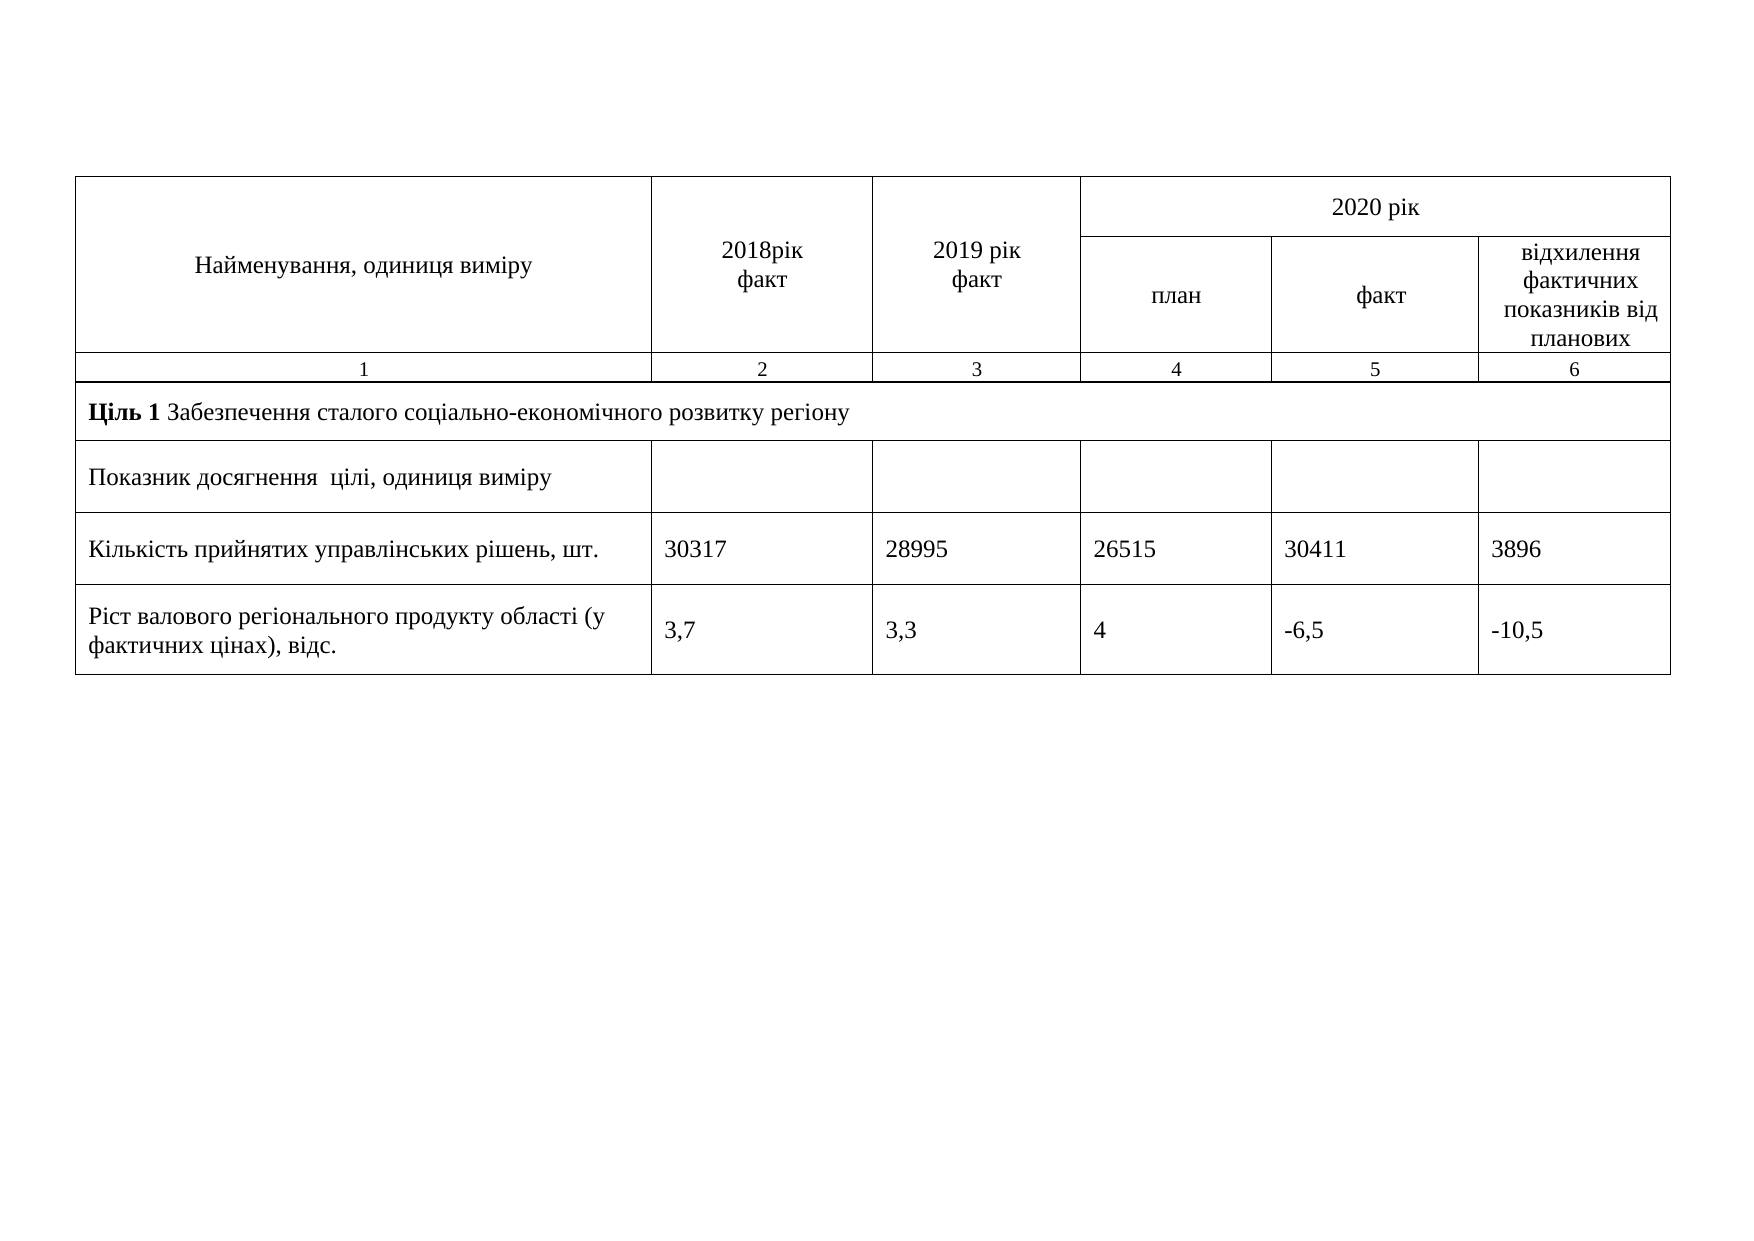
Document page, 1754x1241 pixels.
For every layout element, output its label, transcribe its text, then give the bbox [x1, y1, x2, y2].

table_cell [1081, 441, 1271, 512]
table_header Найменування, одиниця виміру [76, 177, 651, 352]
table_cell відхилення фактичних показників від планових [1479, 237, 1670, 352]
table_cell 28995 [873, 513, 1080, 584]
table_cell [873, 441, 1080, 512]
table_cell план [1081, 237, 1271, 352]
table_header 2020 рік [1081, 177, 1670, 236]
table_cell 3896 [1479, 513, 1670, 584]
table_cell Ріст валового регіонального продукту області (у фактичних цінах), відс. [76, 585, 651, 674]
table_cell [1272, 441, 1478, 512]
table_cell [652, 441, 872, 512]
table_header 2018рік факт [652, 177, 872, 352]
table_cell 4 [1081, 585, 1271, 674]
table_cell Ціль 1 Забезпечення сталого соціально-економічного розвитку регіону [76, 383, 1670, 440]
table_cell 26515 [1081, 513, 1271, 584]
table_header 2019 рік факт [873, 177, 1080, 352]
table_cell 30411 [1272, 513, 1478, 584]
table_cell 3 [873, 353, 1080, 381]
table_cell -6,5 [1272, 585, 1478, 674]
table_cell Показник досягнення цілі, одиниця виміру [76, 441, 651, 512]
table_cell 3,3 [873, 585, 1080, 674]
table_cell 3,7 [652, 585, 872, 674]
table_cell -10,5 [1479, 585, 1670, 674]
table_cell 30317 [652, 513, 872, 584]
table_cell Кількість прийнятих управлінських рішень, шт. [76, 513, 651, 584]
table_cell [1479, 441, 1670, 512]
table_cell 4 [1081, 353, 1271, 381]
table_cell 1 [76, 353, 651, 381]
table_cell 5 [1272, 353, 1478, 381]
table_cell факт [1272, 237, 1478, 352]
table_cell 2 [652, 353, 872, 381]
table_cell 6 [1479, 353, 1670, 381]
